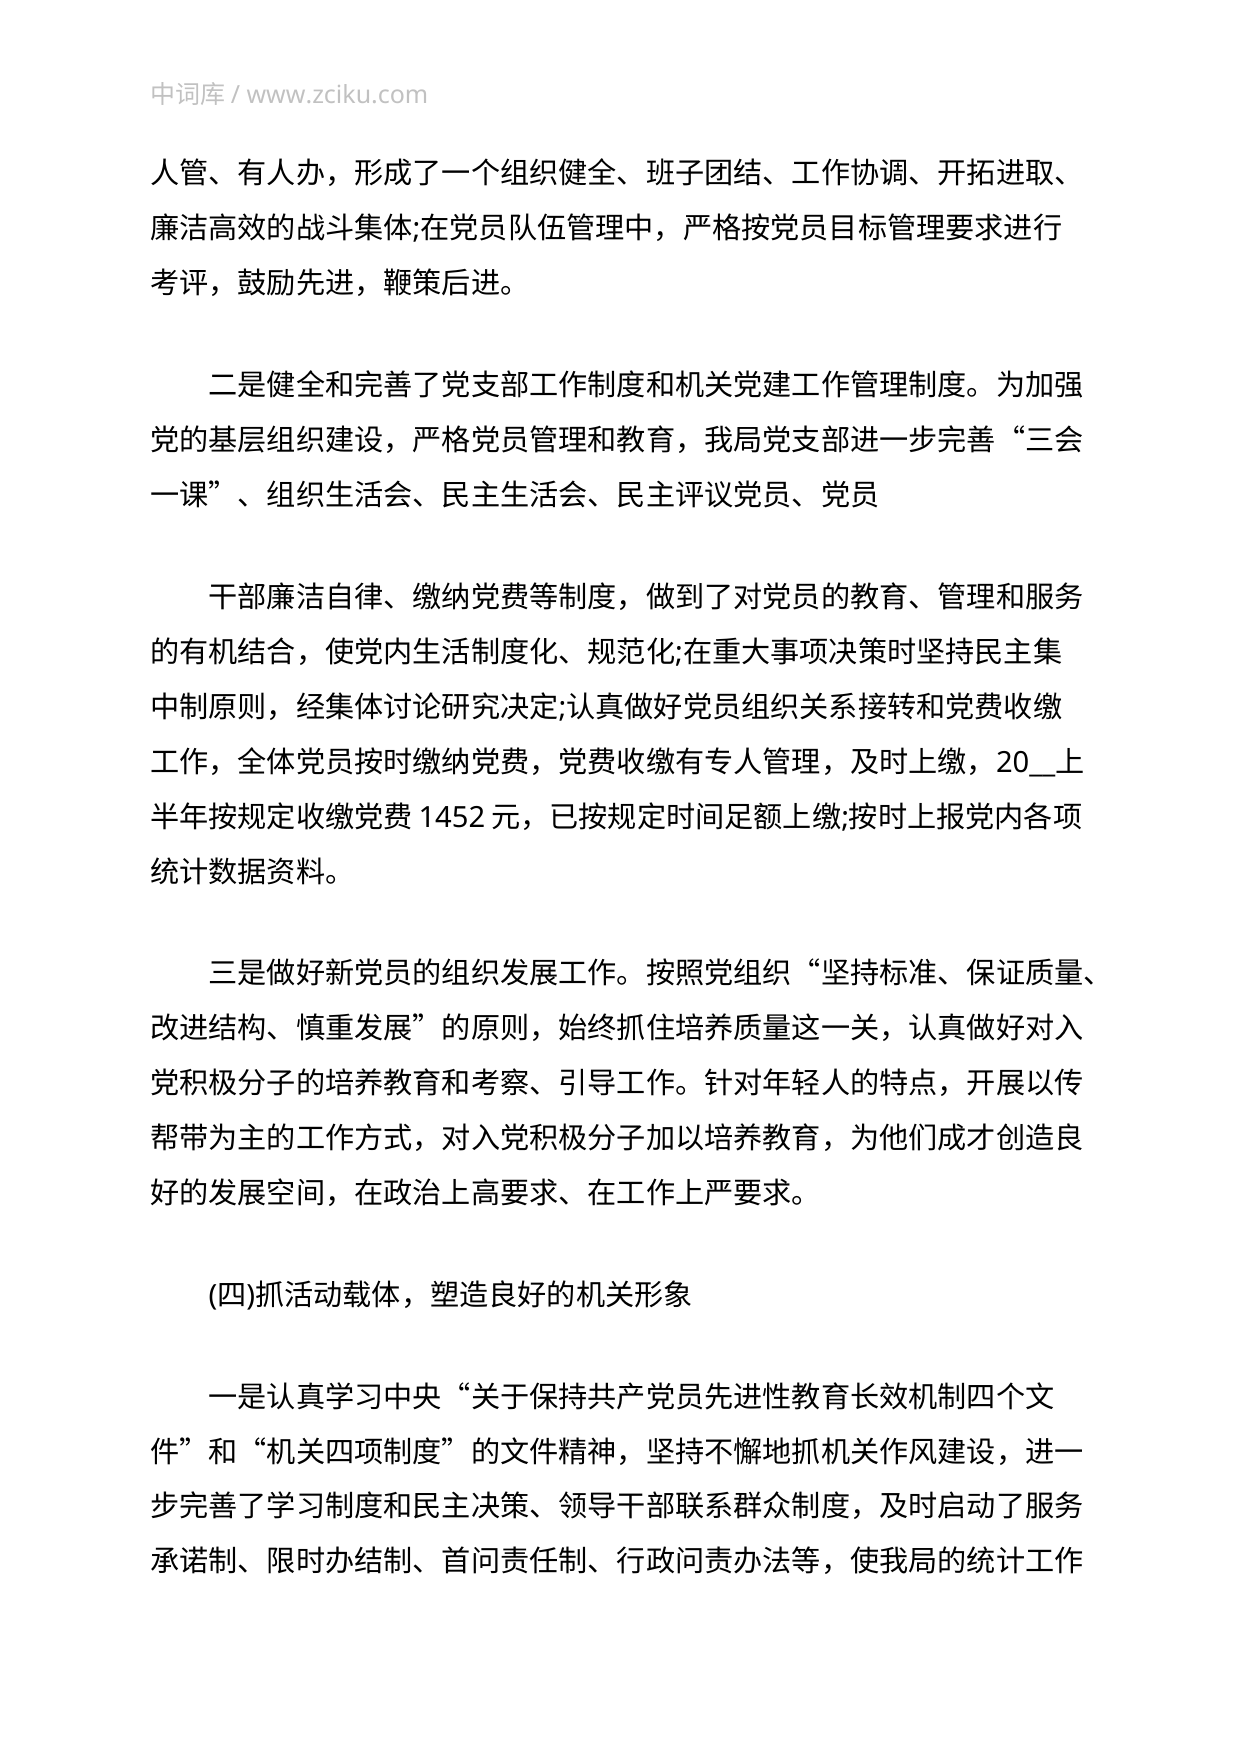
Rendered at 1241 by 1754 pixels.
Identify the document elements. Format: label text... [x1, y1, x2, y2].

text (四)抓活动载体，塑造良好的机关形象 [150, 1271, 1090, 1314]
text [150, 150, 1090, 302]
text 三是做好新党员的组织发展工作。按照党组织“坚持标准、保证质量、改进结构、慎重发展”的原则，始终抓住培养质量这一关，认真做好对入党积极分子的培养教育和考察、引导工作。针对年轻人的特点，开展以传帮带为主的工作方式，对入党积极分子加以培养教育，为他们成才创造良好的发展空间，在政治上高要求、在工作上严要求。 [150, 950, 1090, 1212]
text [150, 1373, 1090, 1580]
text 干部廉洁自律、缴纳党费等制度，做到了对党员的教育、管理和服务的有机结合，使党内生活制度化、规范化;在重大事项决策时坚持民主集中制原则，经集体讨论研究决定;认真做好党员组织关系接转和党费收缴工作，全体党员按时缴纳党费，党费收缴有专人管理，及时上缴，20__上半年按规定收缴党费1452元，已按规定时间足额上缴;按时上报党内各项统计数据资料。 [150, 573, 1090, 890]
text 二是健全和完善了党支部工作制度和机关党建工作管理制度。为加强党的基层组织建设，严格党员管理和教育，我局党支部进一步完善“三会一课”、组织生活会、民主生活会、民主评议党员、党员 [150, 362, 1090, 514]
